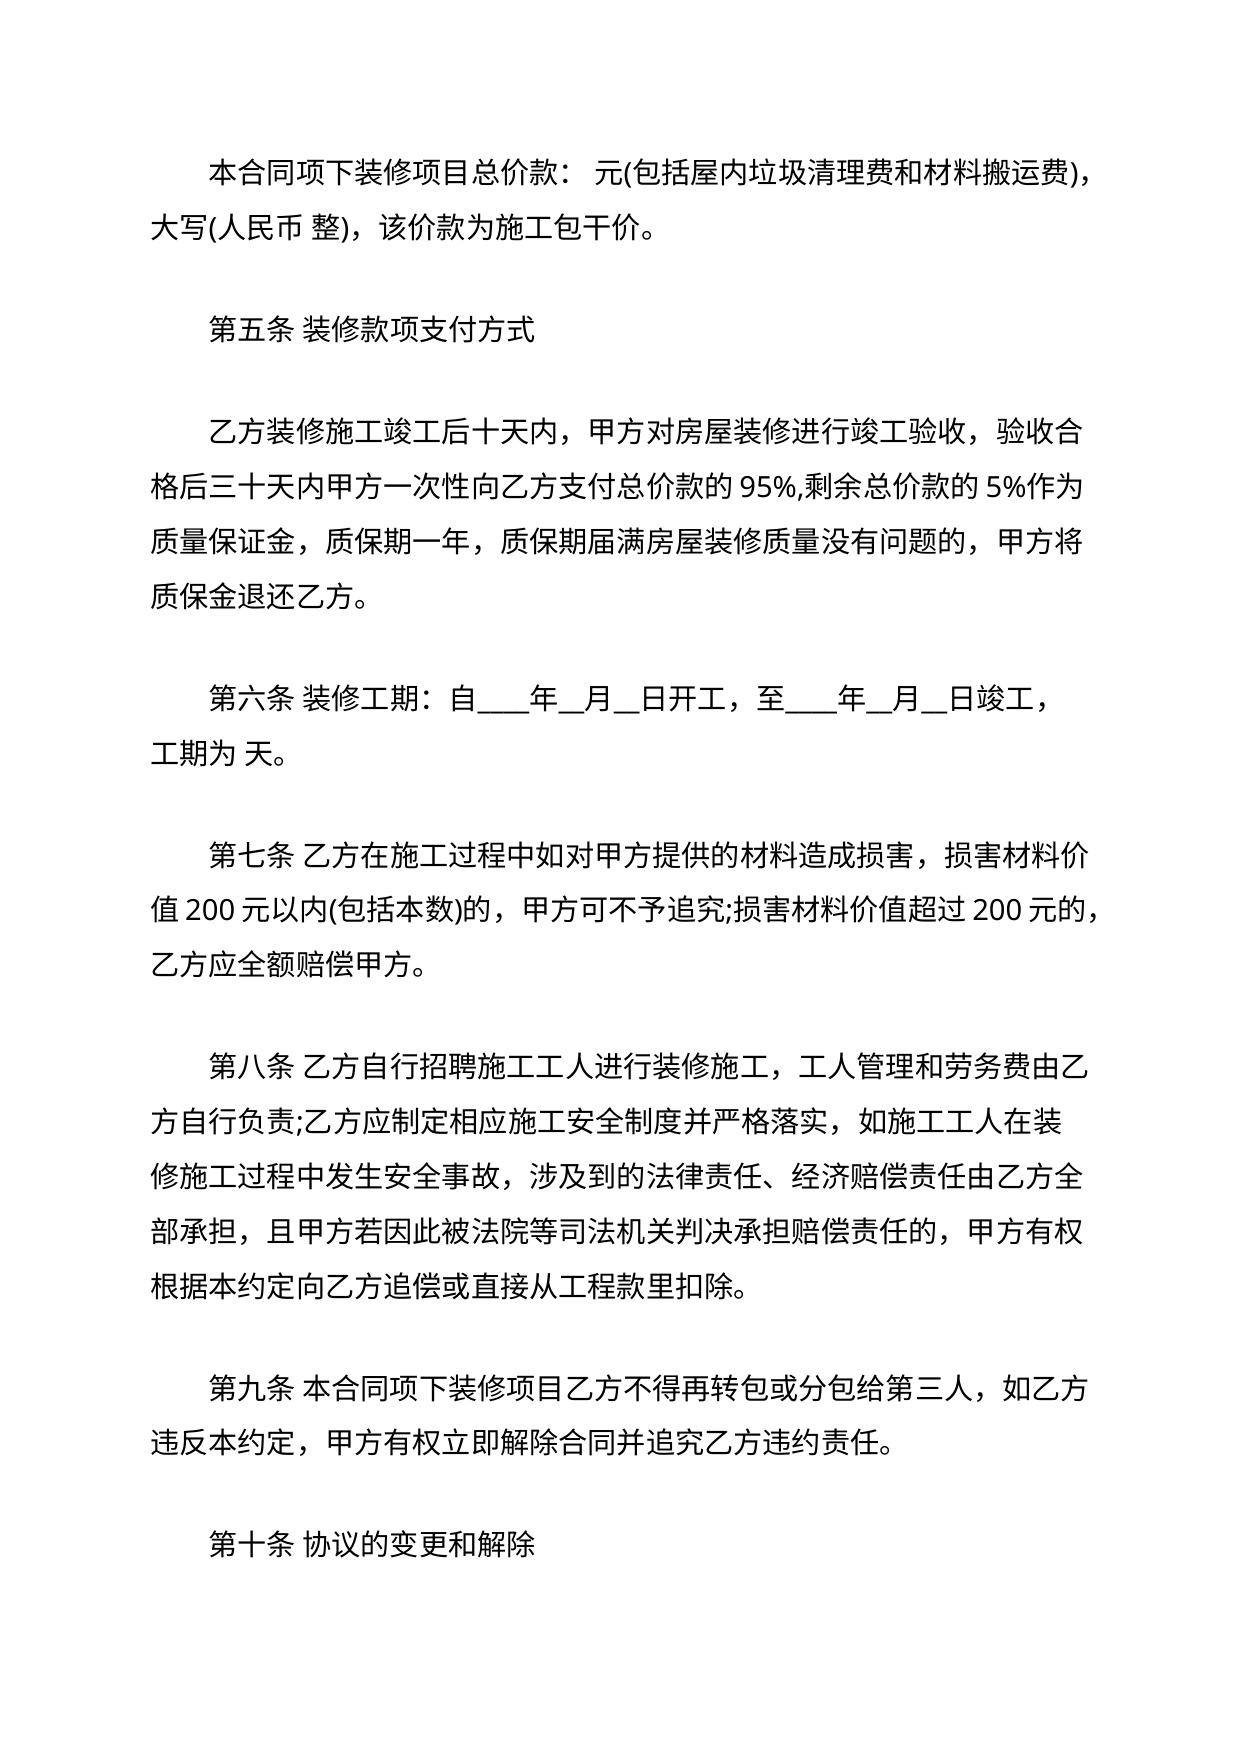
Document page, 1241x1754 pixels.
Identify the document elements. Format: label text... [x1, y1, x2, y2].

text 第七条 乙方在施工过程中如对甲方提供的材料造成损害，损害材料价值200元以内(包括本数)的，甲方可不予追究;损害材料价值超过200元的，乙方应全额赔偿甲方。 [150, 832, 1090, 984]
text 第八条 乙方自行招聘施工工人进行装修施工，工人管理和劳务费由乙方自行负责;乙方应制定相应施工安全制度并严格落实，如施工工人在装修施工过程中发生安全事故，涉及到的法律责任、经济赔偿责任由乙方全部承担，且甲方若因此被法院等司法机关判决承担赔偿责任的，甲方有权根据本约定向乙方追偿或直接从工程款里扣除。 [150, 1044, 1090, 1306]
text 乙方装修施工竣工后十天内，甲方对房屋装修进行竣工验收，验收合格后三十天内甲方一次性向乙方支付总价款的95%,剩余总价款的5%作为质量保证金，质保期一年，质保期届满房屋装修质量没有问题的，甲方将质保金退还乙方。 [150, 409, 1090, 616]
text 第九条 本合同项下装修项目乙方不得再转包或分包给第三人，如乙方违反本约定，甲方有权立即解除合同并追究乙方违约责任。 [150, 1365, 1090, 1462]
text 第十条 协议的变更和解除 [150, 1522, 1090, 1564]
text 第六条 装修工期：自____年__月__日开工，至____年__月__日竣工，工期为 天。 [150, 675, 1090, 773]
text 本合同项下装修项目总价款： 元(包括屋内垃圾清理费和材料搬运费)，大写(人民币 整)，该价款为施工包干价。 [150, 150, 1090, 247]
text 第五条 装修款项支付方式 [150, 307, 1090, 349]
